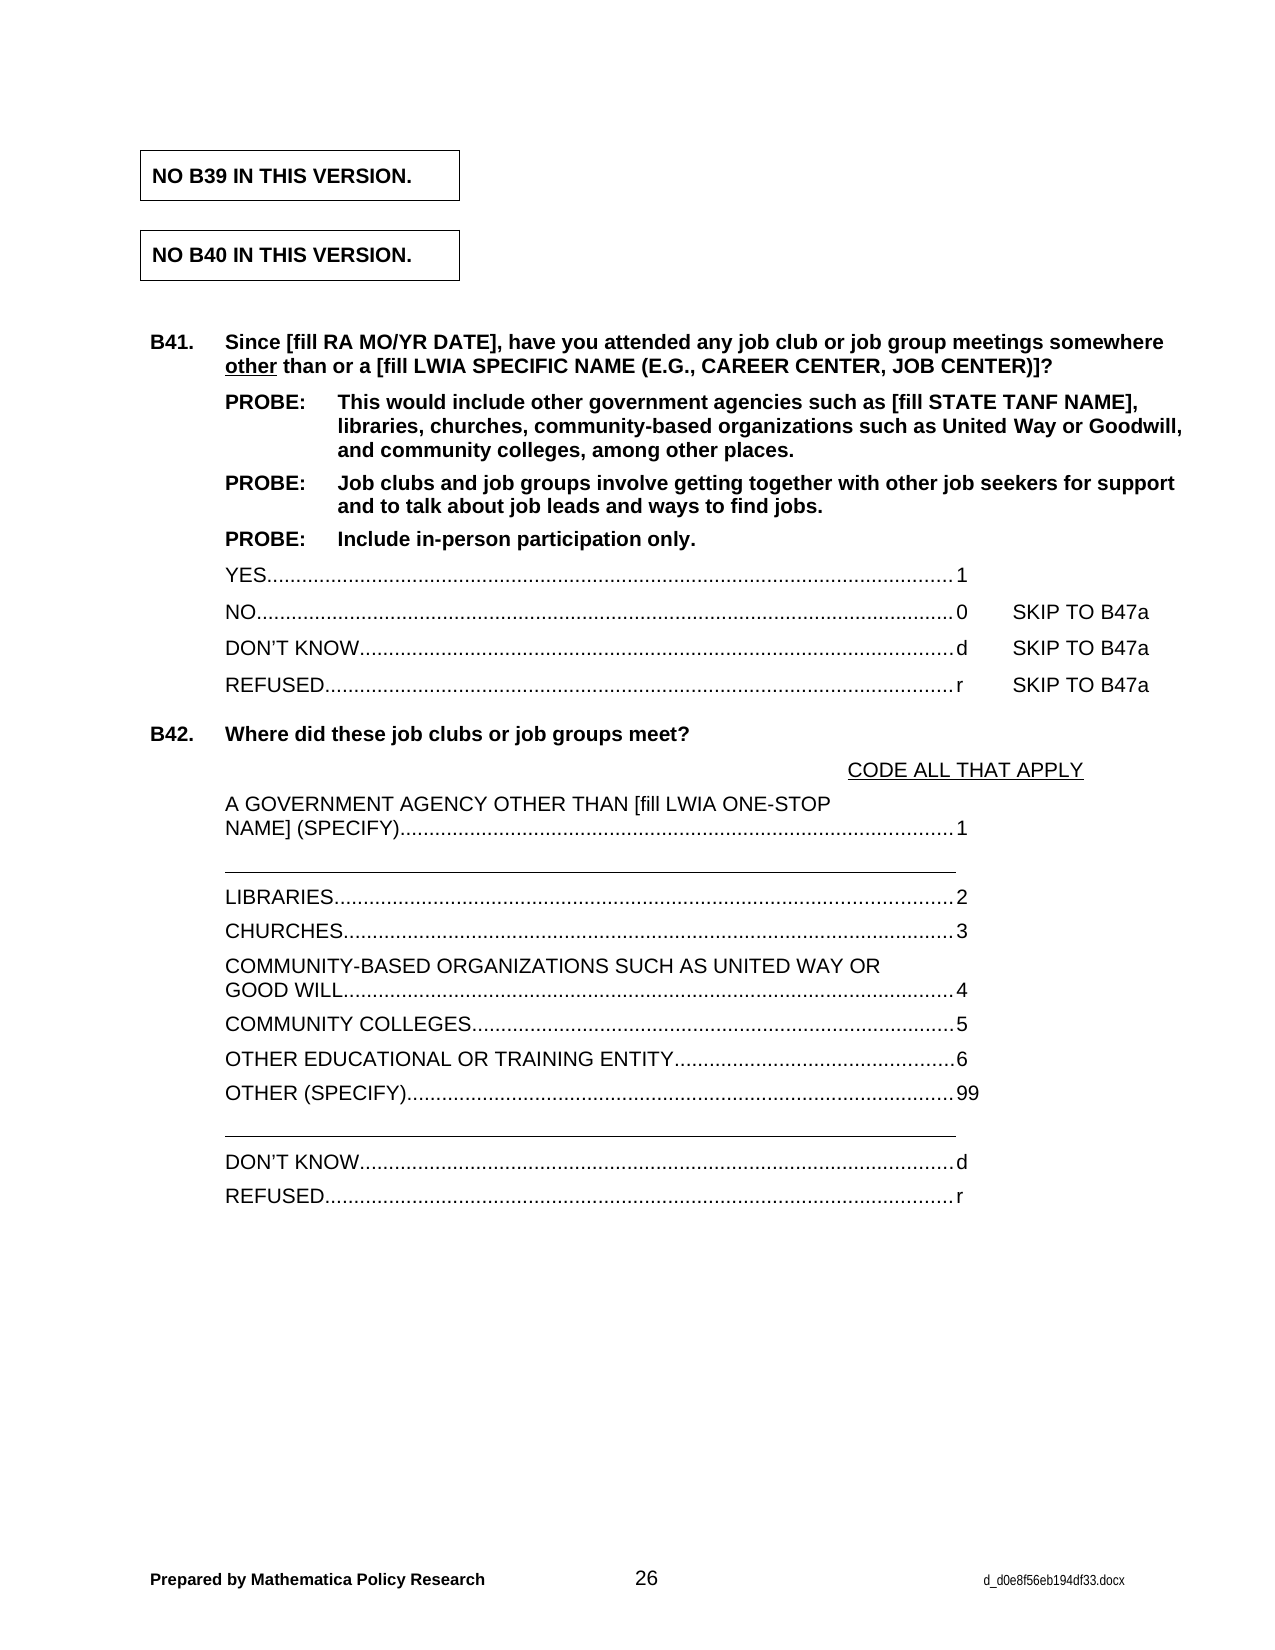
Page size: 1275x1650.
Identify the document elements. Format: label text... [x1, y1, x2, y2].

text COMMUNITY-BASED ORGANIZATIONS SUCH AS UNITED WAY OR GOOD WILL 4 [225, 954, 900, 1002]
text OTHER (SPECIFY) 99 [225, 1081, 1003, 1105]
text DON’T KNOW d [225, 1149, 1003, 1173]
text CODE ALL THAT APPLY [150, 758, 1200, 782]
table_header NO B39 IN THIS VERSION. [141, 151, 459, 200]
text YES 1 [225, 563, 1003, 587]
text A GOVERNMENT AGENCY OTHER THAN [fill LWIA ONE-STOP NAME] (SPECIFY) 1 [225, 792, 900, 840]
text NO 0 SKIP TO B47a [225, 599, 1275, 623]
text OTHER EDUCATIONAL OR TRAINING ENTITY 6 [225, 1046, 1003, 1070]
text CHURCHES 3 [225, 919, 1003, 943]
text PROBE: Job clubs and job groups involve getting together with other job seekers for support and to talk about job leads and ways to find jobs. [225, 470, 1200, 518]
text PROBE: Include in-person participation only. [225, 527, 1200, 551]
table_header NO B40 IN THIS VERSION. [141, 231, 459, 280]
text PROBE: This would include other government agencies such as [fill STATE TANF NAME], libraries, churches, community-based organizations such as United Way or Goodwill, and community colleges, among other places. [225, 390, 1200, 462]
text COMMUNITY COLLEGES 5 [225, 1012, 1003, 1036]
text REFUSED r [225, 1184, 1003, 1208]
text B41. Since [fill RA MO/YR DATE], have you attended any job club or job group meetings somewhere other than or a [fill LWIA SPECIFIC NAME (E.G., CAREER CENTER, JOB CENTER)]? [150, 330, 1200, 378]
text LIBRARIES 2 [225, 885, 1003, 909]
text DON’T KNOW d SKIP TO B47a [225, 636, 1275, 660]
text REFUSED r SKIP TO B47a [225, 672, 1003, 696]
text B42. Where did these job clubs or job groups meet? [150, 721, 1200, 745]
